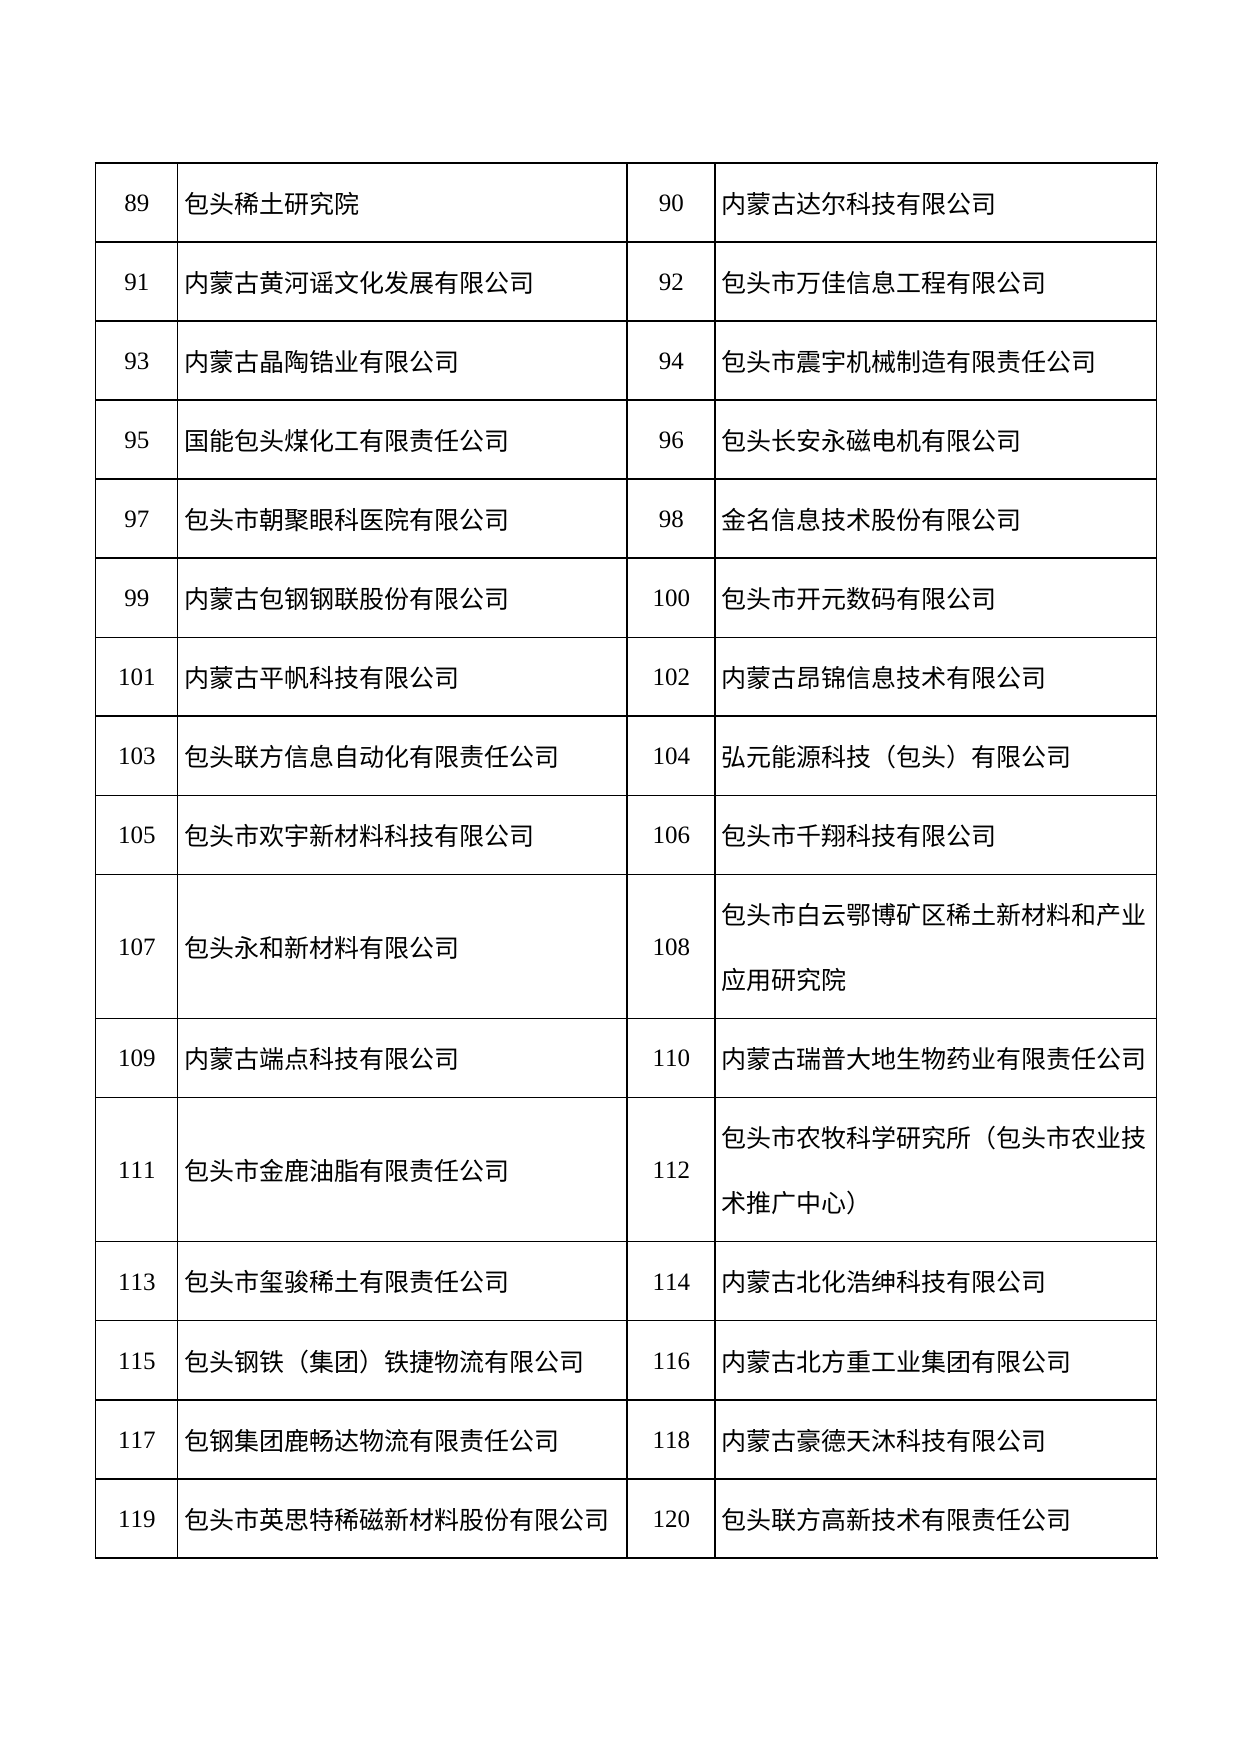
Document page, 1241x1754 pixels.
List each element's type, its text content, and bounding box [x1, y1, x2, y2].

table_cell 120 [628, 1480, 714, 1557]
table_cell 117 [96, 1401, 177, 1478]
table_cell 内蒙古包钢钢联股份有限公司 [178, 559, 626, 636]
table_cell 103 [96, 717, 177, 794]
table_cell 106 [628, 796, 714, 873]
table_cell 包头市万佳信息工程有限公司 [716, 243, 1156, 320]
table_cell 91 [96, 243, 177, 320]
table_cell 包头市白云鄂博矿区稀土新材料和产业应用研究院 [716, 875, 1156, 1018]
table_cell 弘元能源科技（包头）有限公司 [716, 717, 1156, 794]
table_cell 100 [628, 559, 714, 636]
table_cell 包钢集团鹿畅达物流有限责任公司 [178, 1401, 626, 1478]
table_cell 包头市玺骏稀土有限责任公司 [178, 1242, 626, 1320]
table_cell 113 [96, 1242, 177, 1320]
table_cell 包头市开元数码有限公司 [716, 559, 1156, 636]
table_cell 115 [96, 1321, 177, 1399]
table_cell 104 [628, 717, 714, 794]
table_cell 96 [628, 401, 714, 478]
table_cell 国能包头煤化工有限责任公司 [178, 401, 626, 478]
table_cell 内蒙古达尔科技有限公司 [716, 164, 1156, 241]
table_cell 包头市英思特稀磁新材料股份有限公司 [178, 1480, 626, 1557]
table_cell 内蒙古端点科技有限公司 [178, 1019, 626, 1097]
table_cell 105 [96, 796, 177, 873]
table_cell 内蒙古昂锦信息技术有限公司 [716, 638, 1156, 715]
table_cell 89 [96, 164, 177, 241]
table_cell 内蒙古瑞普大地生物药业有限责任公司 [716, 1019, 1156, 1097]
table_cell 包头市农牧科学研究所（包头市农业技术推广中心） [716, 1098, 1156, 1241]
table_cell 包头稀土研究院 [178, 164, 626, 241]
table_cell 112 [628, 1098, 714, 1241]
table_cell 108 [628, 875, 714, 1018]
table_cell 109 [96, 1019, 177, 1097]
table_cell 包头永和新材料有限公司 [178, 875, 626, 1018]
table_cell 92 [628, 243, 714, 320]
table_cell 包头市千翔科技有限公司 [716, 796, 1156, 873]
table_cell 111 [96, 1098, 177, 1241]
table_cell 90 [628, 164, 714, 241]
table_cell 99 [96, 559, 177, 636]
table_cell 116 [628, 1321, 714, 1399]
table_cell 102 [628, 638, 714, 715]
table_cell 内蒙古豪德天沐科技有限公司 [716, 1401, 1156, 1478]
table_cell 118 [628, 1401, 714, 1478]
table_cell 93 [96, 322, 177, 399]
table_cell 114 [628, 1242, 714, 1320]
table_cell 110 [628, 1019, 714, 1097]
table_cell 内蒙古晶陶锆业有限公司 [178, 322, 626, 399]
table_cell 包头市朝聚眼科医院有限公司 [178, 480, 626, 557]
table_cell 94 [628, 322, 714, 399]
table_cell 101 [96, 638, 177, 715]
table_cell 包头市欢宇新材料科技有限公司 [178, 796, 626, 873]
table_cell 包头市震宇机械制造有限责任公司 [716, 322, 1156, 399]
table_cell 包头联方信息自动化有限责任公司 [178, 717, 626, 794]
table_cell 包头长安永磁电机有限公司 [716, 401, 1156, 478]
table_cell 内蒙古平帆科技有限公司 [178, 638, 626, 715]
table_cell 98 [628, 480, 714, 557]
table_cell 内蒙古黄河谣文化发展有限公司 [178, 243, 626, 320]
table_cell 内蒙古北化浩绅科技有限公司 [716, 1242, 1156, 1320]
table_cell 95 [96, 401, 177, 478]
table_cell 107 [96, 875, 177, 1018]
table_cell 包头钢铁（集团）铁捷物流有限公司 [178, 1321, 626, 1399]
table_cell 119 [96, 1480, 177, 1557]
table_cell 包头市金鹿油脂有限责任公司 [178, 1098, 626, 1241]
table_cell 97 [96, 480, 177, 557]
table_cell 内蒙古北方重工业集团有限公司 [716, 1321, 1156, 1399]
table_cell 金名信息技术股份有限公司 [716, 480, 1156, 557]
table_cell 包头联方高新技术有限责任公司 [716, 1480, 1156, 1557]
